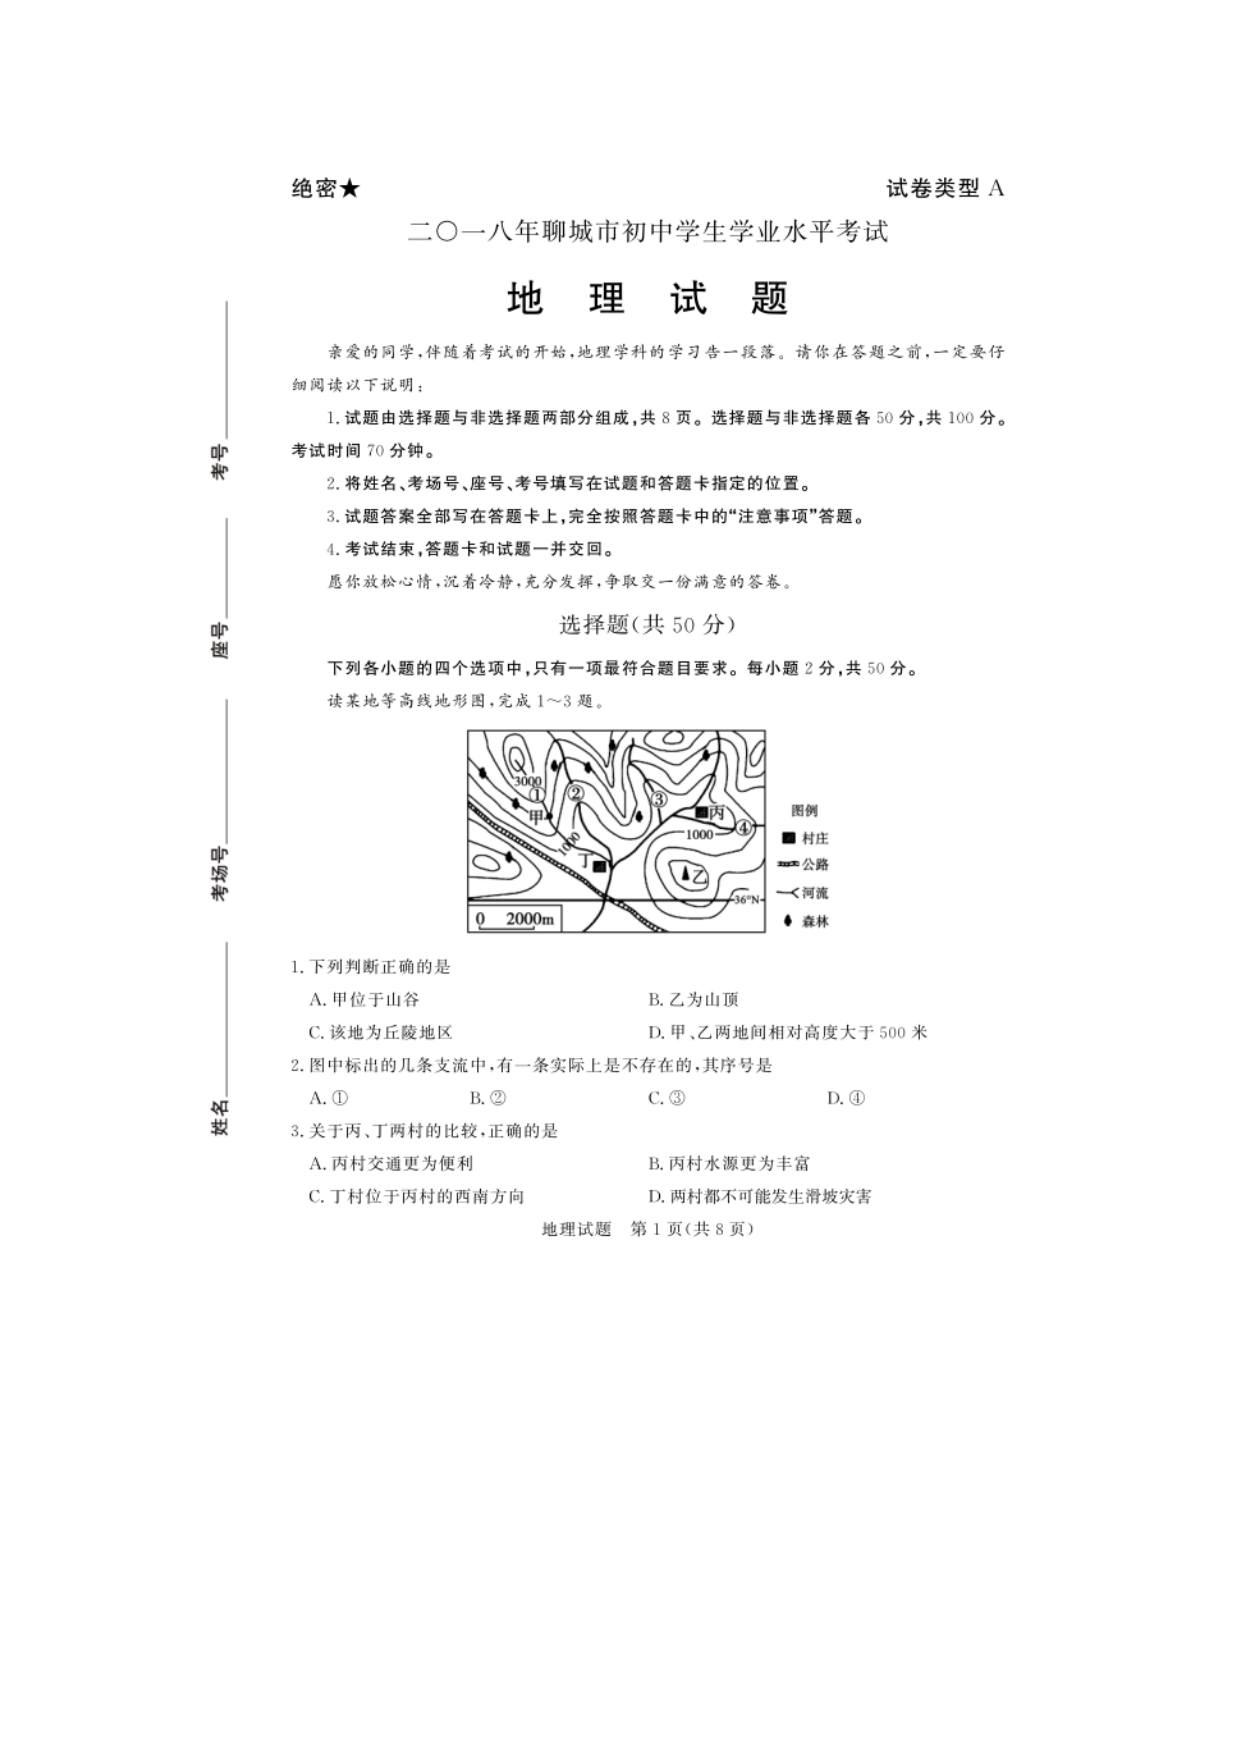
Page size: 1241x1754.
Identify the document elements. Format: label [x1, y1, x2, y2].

picture [187, 162, 1053, 1249]
